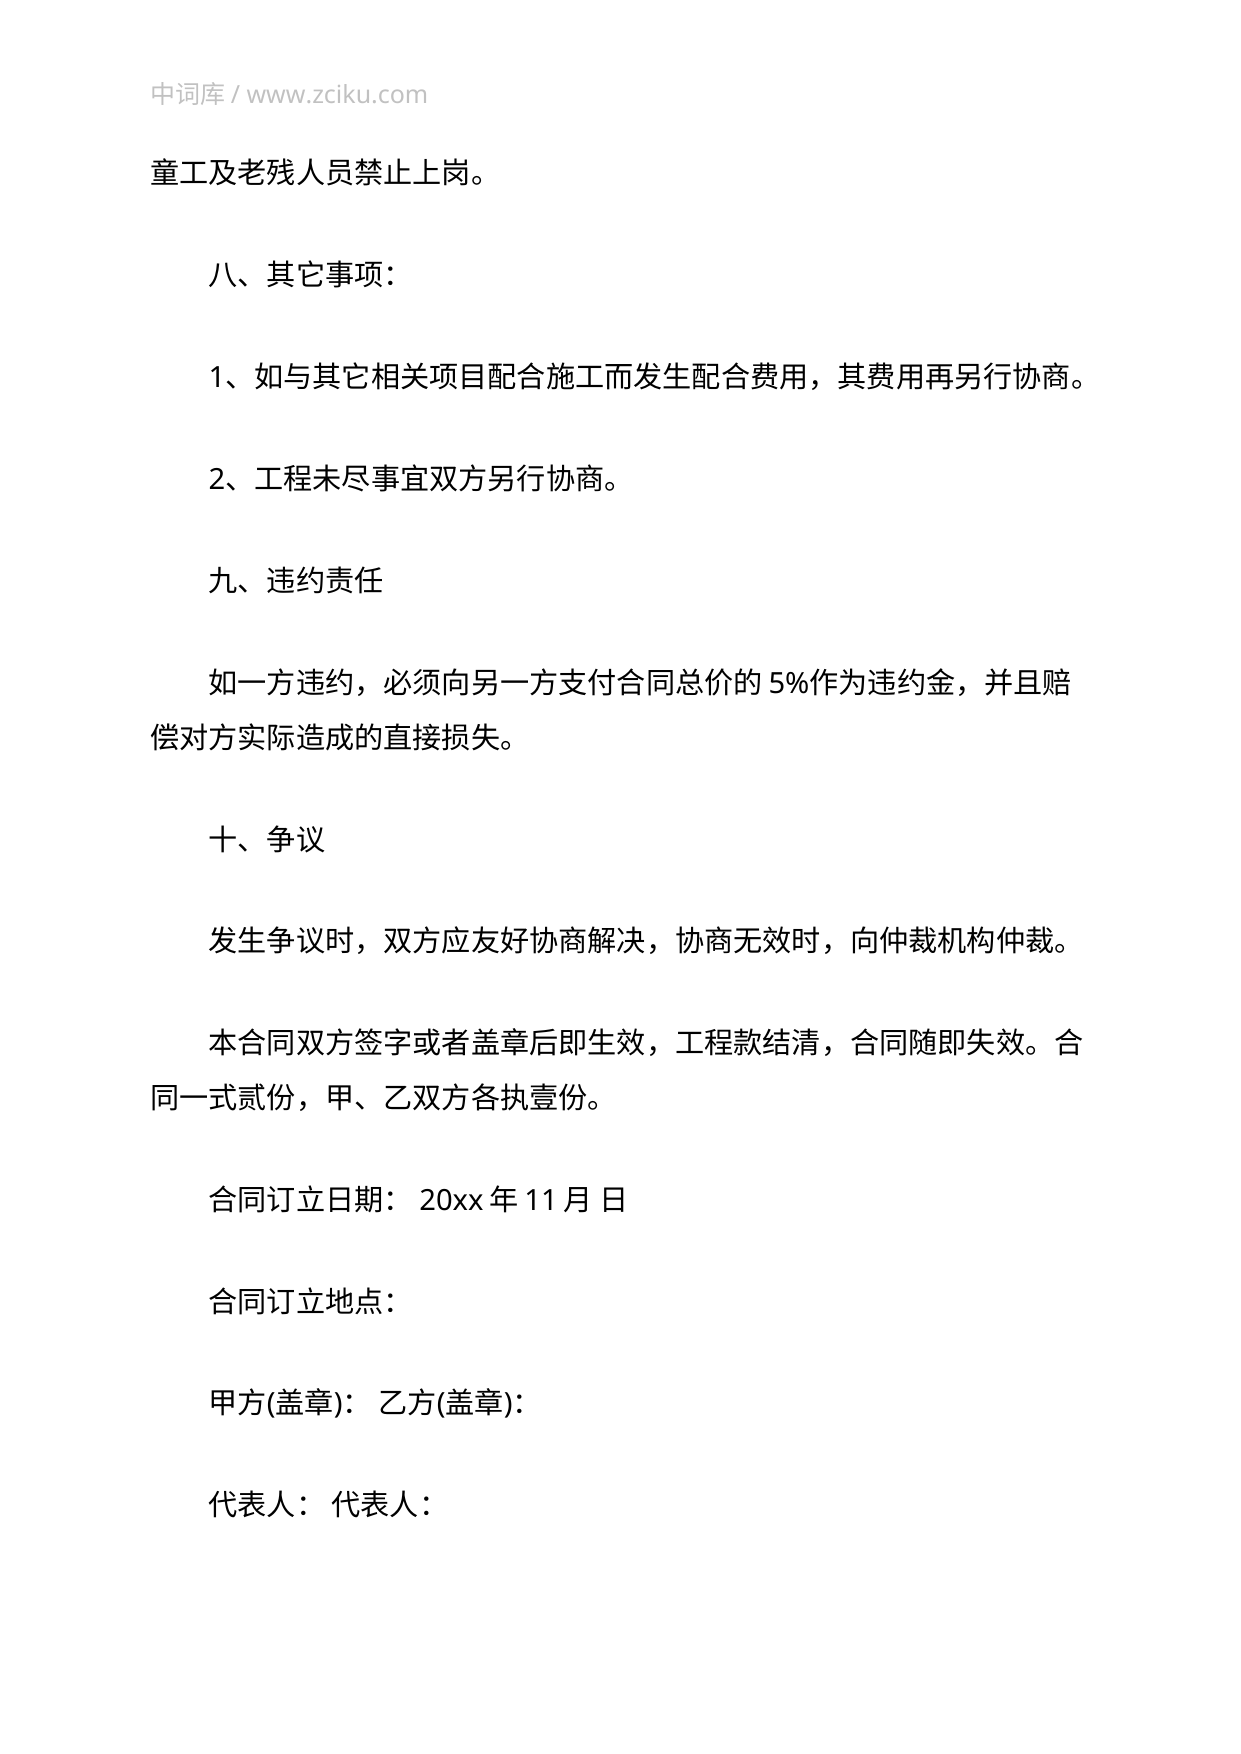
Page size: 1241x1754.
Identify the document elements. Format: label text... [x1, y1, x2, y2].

text 合同订立地点： [150, 1278, 1090, 1321]
text 本合同双方签字或者盖章后即生效，工程款结清，合同随即失效。合同一式贰份，甲、乙双方各执壹份。 [150, 1019, 1090, 1117]
text 发生争议时，双方应友好协商解决，协商无效时，向仲裁机构仲裁。 [150, 918, 1090, 960]
text 代表人： 代表人： [150, 1482, 1090, 1524]
text 九、违约责任 [150, 557, 1090, 600]
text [150, 150, 1090, 192]
text 八、其它事项： [150, 252, 1090, 294]
text 如一方违约，必须向另一方支付合同总价的5%作为违约金，并且赔偿对方实际造成的直接损失。 [150, 659, 1090, 757]
text 十、争议 [150, 816, 1090, 858]
text 甲方(盖章)： 乙方(盖章)： [150, 1380, 1090, 1422]
text 1、如与其它相关项目配合施工而发生配合费用，其费用再另行协商。 [150, 353, 1090, 396]
text 2、工程未尽事宜双方另行协商。 [150, 456, 1090, 498]
text 合同订立日期： 20xx年11月 日 [150, 1176, 1090, 1219]
